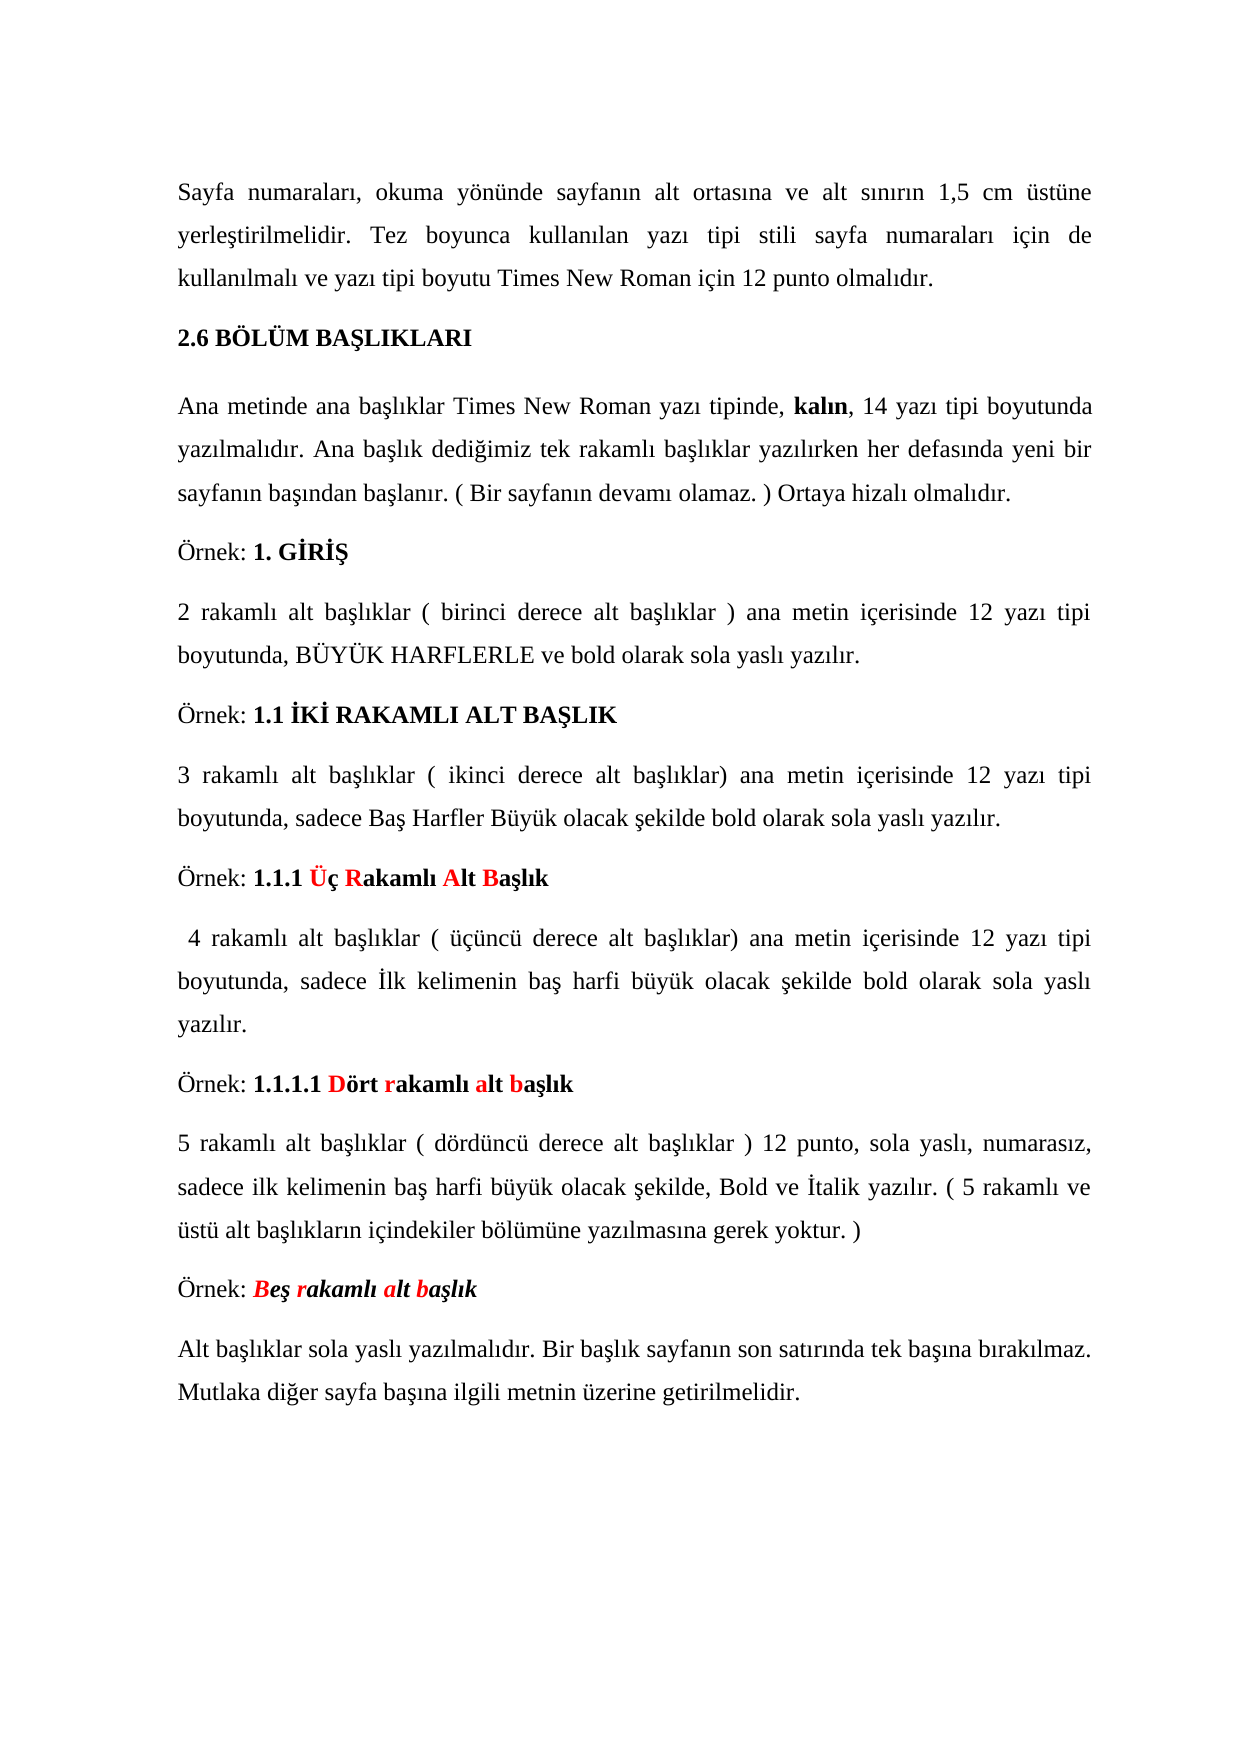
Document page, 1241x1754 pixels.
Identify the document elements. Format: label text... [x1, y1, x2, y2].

text 4 rakamlı alt başlıklar ( üçüncü derece alt başlıklar) ana metin içerisinde 12 yazı tipi boyutunda, sadece İlk kelimenin baş harfi büyük olacak şekilde bold olarak sola yaslı yazılır. [177, 923, 1092, 1038]
text 5 rakamlı alt başlıklar ( dördüncü derece alt başlıklar ) 12 punto, sola yaslı, numarasız, sadece ilk kelimenin baş harfi büyük olacak şekilde, Bold ve İtalik yazılır. ( 5 rakamlı ve üstü alt başlıkların içindekiler bölümüne yazılmasına gerek yoktur. ) [177, 1128, 1092, 1243]
text Örnek: Beş rakamlı alt başlık [177, 1274, 1092, 1303]
subtitle 2.6 BÖLÜM BAŞLIKLARI [177, 323, 1092, 352]
text Alt başlıklar sola yaslı yazılmalıdır. Bir başlık sayfanın son satırında tek başına bırakılmaz. Mutlaka diğer sayfa başına ilgili metnin üzerine getirilmelidir. [177, 1334, 1092, 1406]
text Örnek: 1.1 İKİ RAKAMLI ALT BAŞLIK [177, 700, 1092, 729]
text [177, 177, 1092, 292]
text 2 rakamlı alt başlıklar ( birinci derece alt başlıklar ) ana metin içerisinde 12 yazı tipi boyutunda, BÜYÜK HARFLERLE ve bold olarak sola yaslı yazılır. [177, 597, 1092, 669]
text Örnek: 1.1.1 Üç Rakamlı Alt Başlık [177, 863, 1092, 892]
text 3 rakamlı alt başlıklar ( ikinci derece alt başlıklar) ana metin içerisinde 12 yazı tipi boyutunda, sadece Baş Harfler Büyük olacak şekilde bold olarak sola yaslı yazılır. [177, 760, 1092, 832]
text Ana metinde ana başlıklar Times New Roman yazı tipinde, kalın, 14 yazı tipi boyutunda yazılmalıdır. Ana başlık dediğimiz tek rakamlı başlıklar yazılırken her defasında yeni bir sayfanın başından başlanır. ( Bir sayfanın devamı olamaz. ) Ortaya hizalı olmalıdır. [177, 391, 1092, 506]
text Örnek: 1. GİRİŞ [177, 537, 1092, 566]
text Örnek: 1.1.1.1 Dört rakamlı alt başlık [177, 1069, 1092, 1097]
